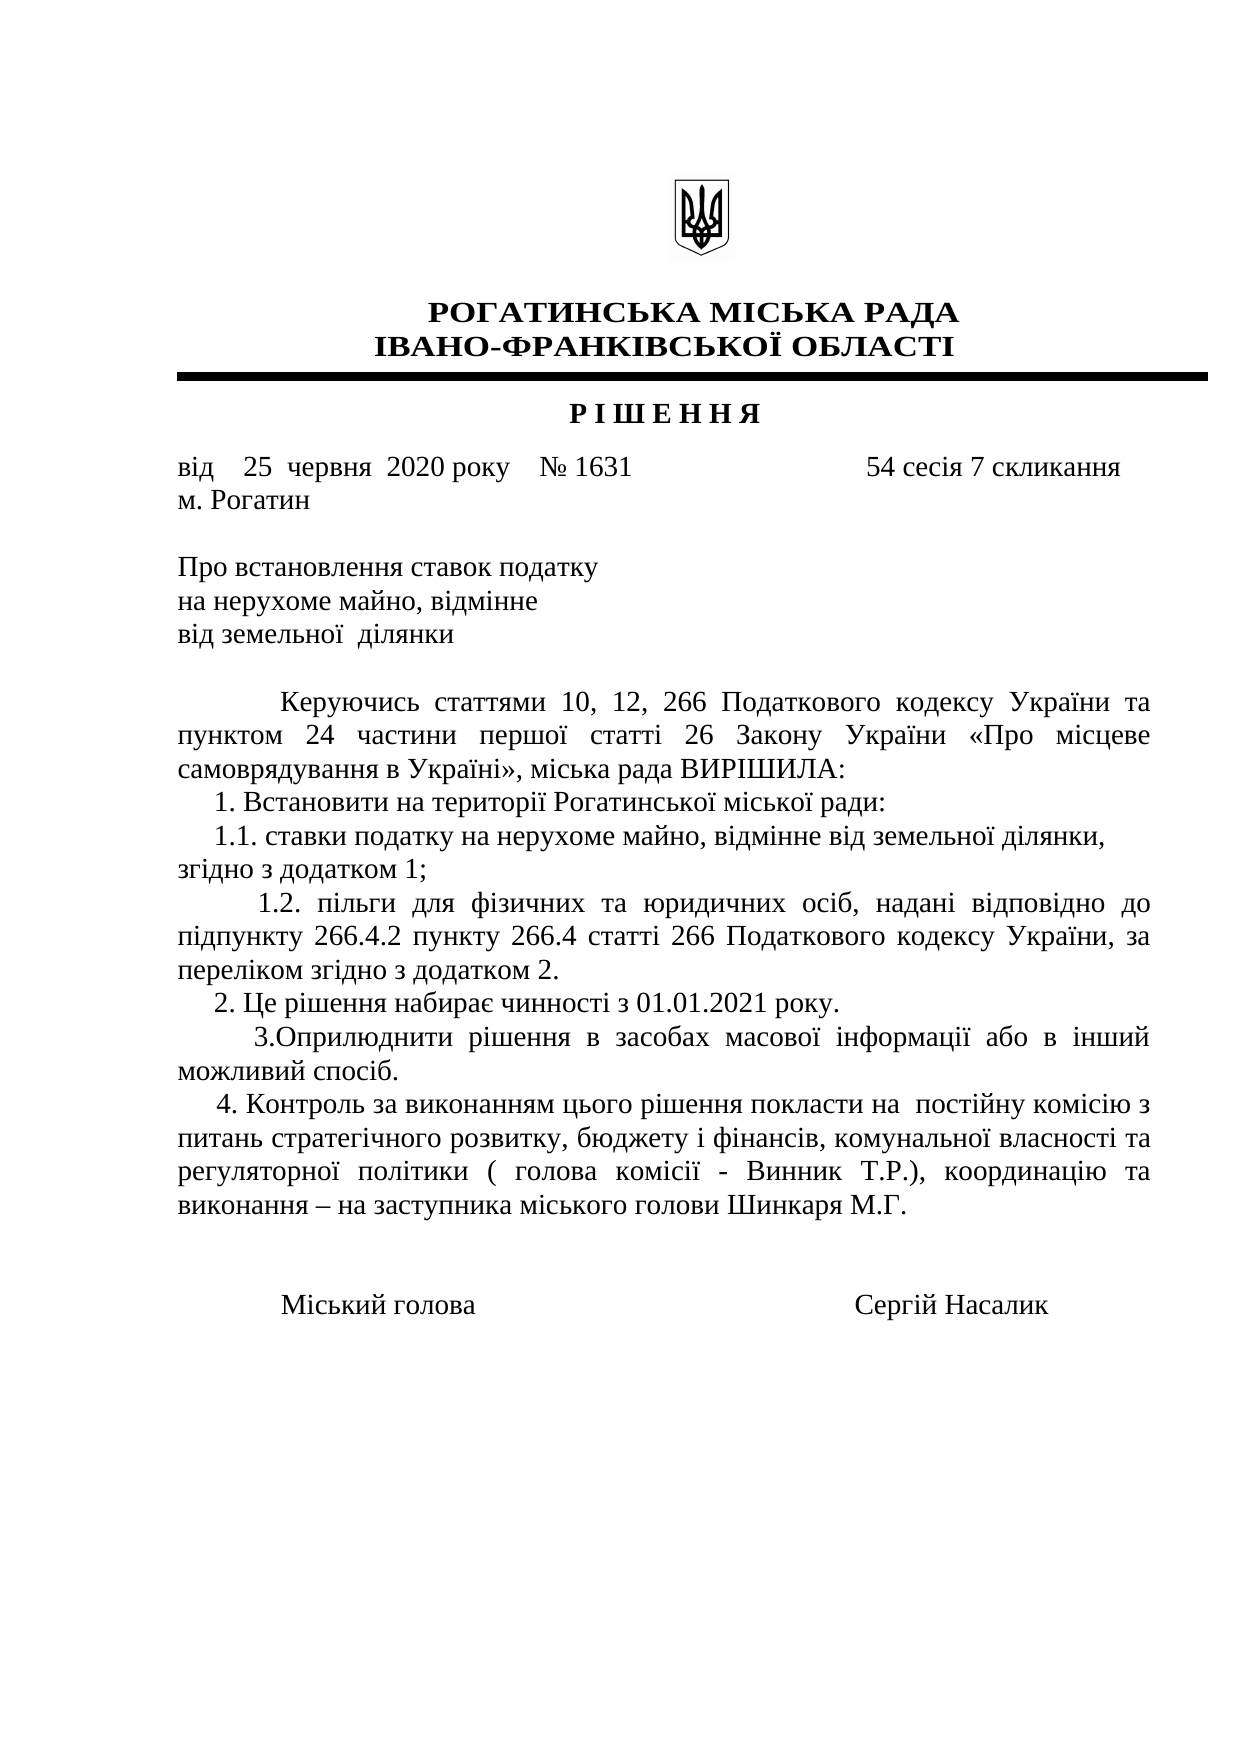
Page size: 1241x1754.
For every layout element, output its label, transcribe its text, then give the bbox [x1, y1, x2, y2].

text 2. Це рішення набирає чинності з 01.01.2021 року. [177, 986, 1152, 1019]
text УКРАЇНА [177, 171, 1152, 296]
text Керуючись статтями 10, 12, 266 Податкового кодексу України та пунктом 24 частини першої статті 26 Закону України «Про місцеве самоврядування в Україні», міська рада ВИРІШИЛА: [177, 684, 1152, 784]
subtitle РОГАТИНСЬКА МІСЬКА РАДА [177, 296, 1152, 329]
subtitle Р І Ш Е Н Н Я [177, 396, 1152, 430]
text м. Рогатин [177, 482, 1152, 516]
text від 25 червня 2020 року № 1631 54 сесія 7 скликання [177, 449, 1152, 482]
text 1. Встановити на території Рогатинської міської ради: [177, 784, 1152, 818]
subtitle ІВАНО-ФРАНКІВСЬКОЇ ОБЛАСТІ [177, 329, 1152, 363]
text 4. Контроль за виконанням цього рішення покласти на постійну комісію з питань стратегічного розвитку, бюджету і фінансів, комунальної власності та регуляторної політики ( голова комісії - Винник Т.Р.), координацію та виконання – на заступника міського голови Шинкаря М.Г. [177, 1086, 1152, 1220]
text Про встановлення ставок податку [177, 549, 1152, 583]
text згідно з додатком 1; [177, 851, 1152, 885]
text 1.2. пільги для фізичних та юридичних осіб, надані відповідно до підпункту 266.4.2 пункту 266.4 статті 266 Податкового кодексу України, за переліком згідно з додатком 2. [177, 885, 1152, 986]
text від земельної ділянки [177, 617, 1152, 650]
text на нерухоме майно, відмінне [177, 583, 1152, 617]
text Міський голова Сергій Насалик [177, 1287, 1152, 1321]
text 1.1. ставки податку на нерухоме майно, відмінне від земельної ділянки, [177, 818, 1152, 851]
text 3.Оприлюднити рішення в засобах масової інформації або в інший можливий спосіб. [177, 1019, 1152, 1086]
